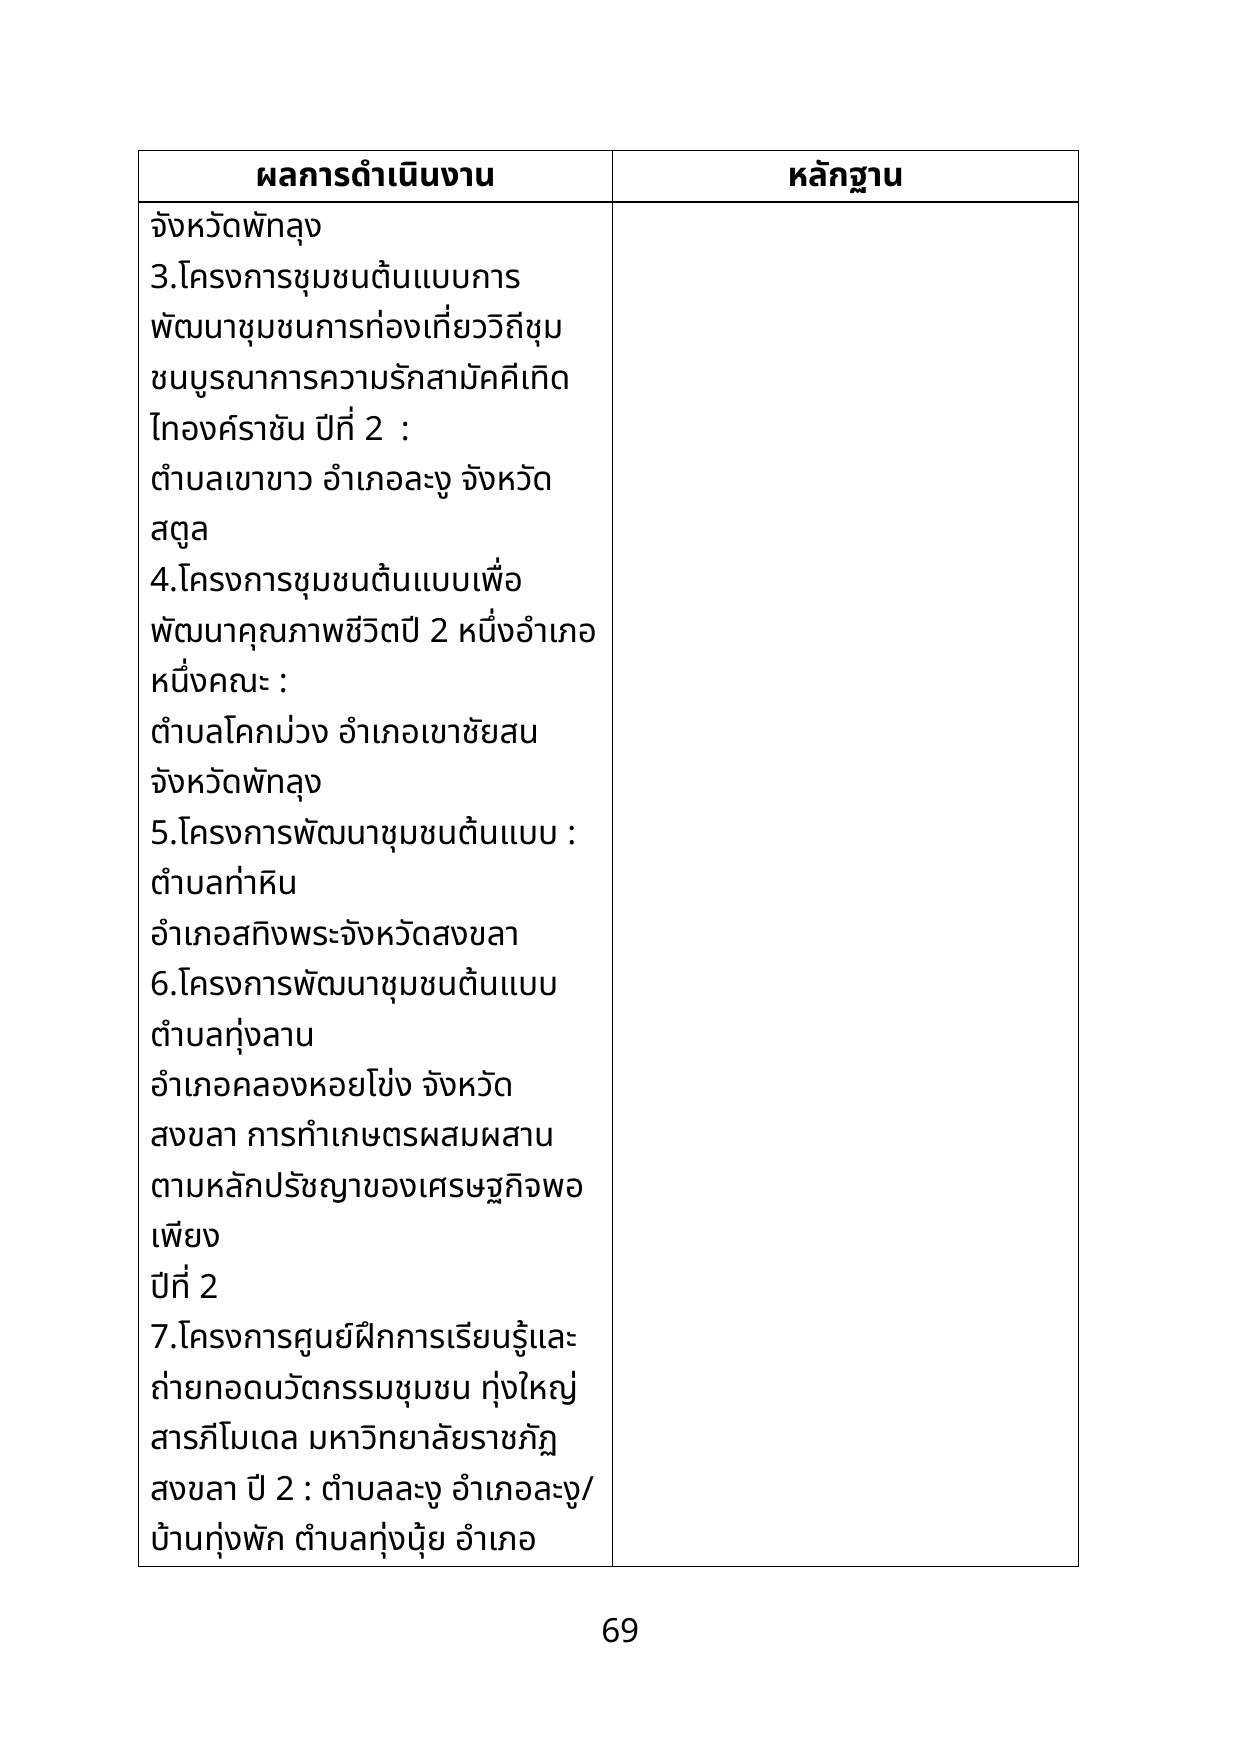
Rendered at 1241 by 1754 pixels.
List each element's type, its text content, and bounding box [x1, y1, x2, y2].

table_header หลักฐาน [613, 151, 1078, 201]
table_header ผลการดำเนินงาน [139, 151, 612, 201]
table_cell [139, 203, 612, 1566]
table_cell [613, 203, 1078, 1566]
